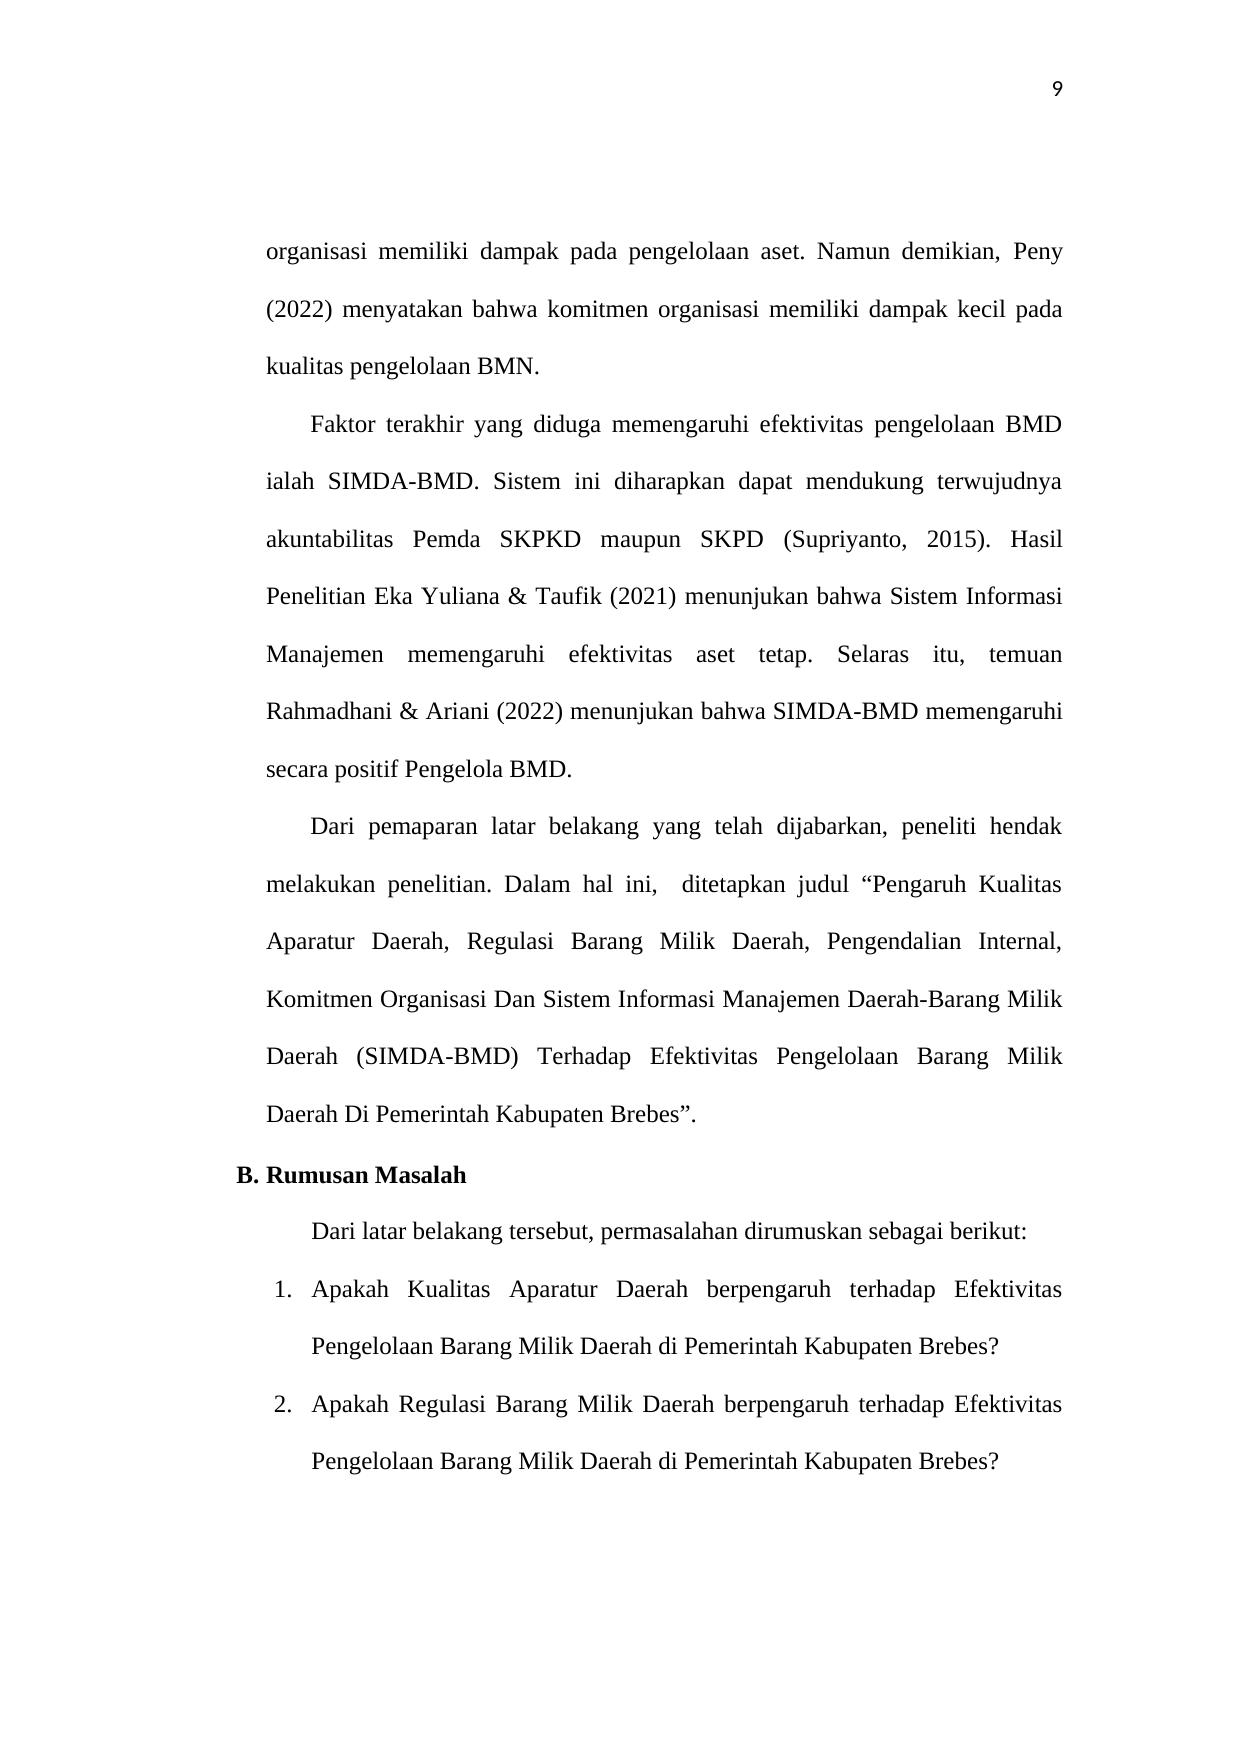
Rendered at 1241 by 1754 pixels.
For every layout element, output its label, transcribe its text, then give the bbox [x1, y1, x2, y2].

list Apakah Regulasi Barang Milik Daerah berpengaruh terhadap Efektivitas Pengelolaan Barang Milik Daerah di Pemerintah Kabupaten Brebes? [274, 1389, 1063, 1475]
list Apakah Kualitas Aparatur Daerah berpengaruh terhadap Efektivitas Pengelolaan Barang Milik Daerah di Pemerintah Kabupaten Brebes? [274, 1274, 1063, 1360]
text Faktor terakhir yang diduga memengaruhi efektivitas pengelolaan BMD ialah SIMDA-BMD. Sistem ini diharapkan dapat mendukung terwujudnya akuntabilitas Pemda SKPKD maupun SKPD (Supriyanto, 2015). Hasil Penelitian Eka Yuliana & Taufik (2021) menunjukan bahwa Sistem Informasi Manajemen memengaruhi efektivitas aset tetap. Selaras itu, temuan Rahmadhani & Ariani (2022) menunjukan bahwa SIMDA-BMD memengaruhi secara positif Pengelola BMD. [266, 409, 1063, 782]
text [266, 236, 1063, 380]
subtitle Rumusan Masalah [236, 1160, 1063, 1189]
text Dari pemaparan latar belakang yang telah dijabarkan, peneliti hendak melakukan penelitian. Dalam hal ini, ditetapkan judul “Pengaruh Kualitas Aparatur Daerah, Regulasi Barang Milik Daerah, Pengendalian Internal, Komitmen Organisasi Dan Sistem Informasi Manajemen Daerah-Barang Milik Daerah (SIMDA-BMD) Terhadap Efektivitas Pengelolaan Barang Milik Daerah Di Pemerintah Kabupaten Brebes”. [266, 811, 1063, 1127]
text Dari latar belakang tersebut, permasalahan dirumuskan sebagai berikut: [266, 1216, 1063, 1245]
